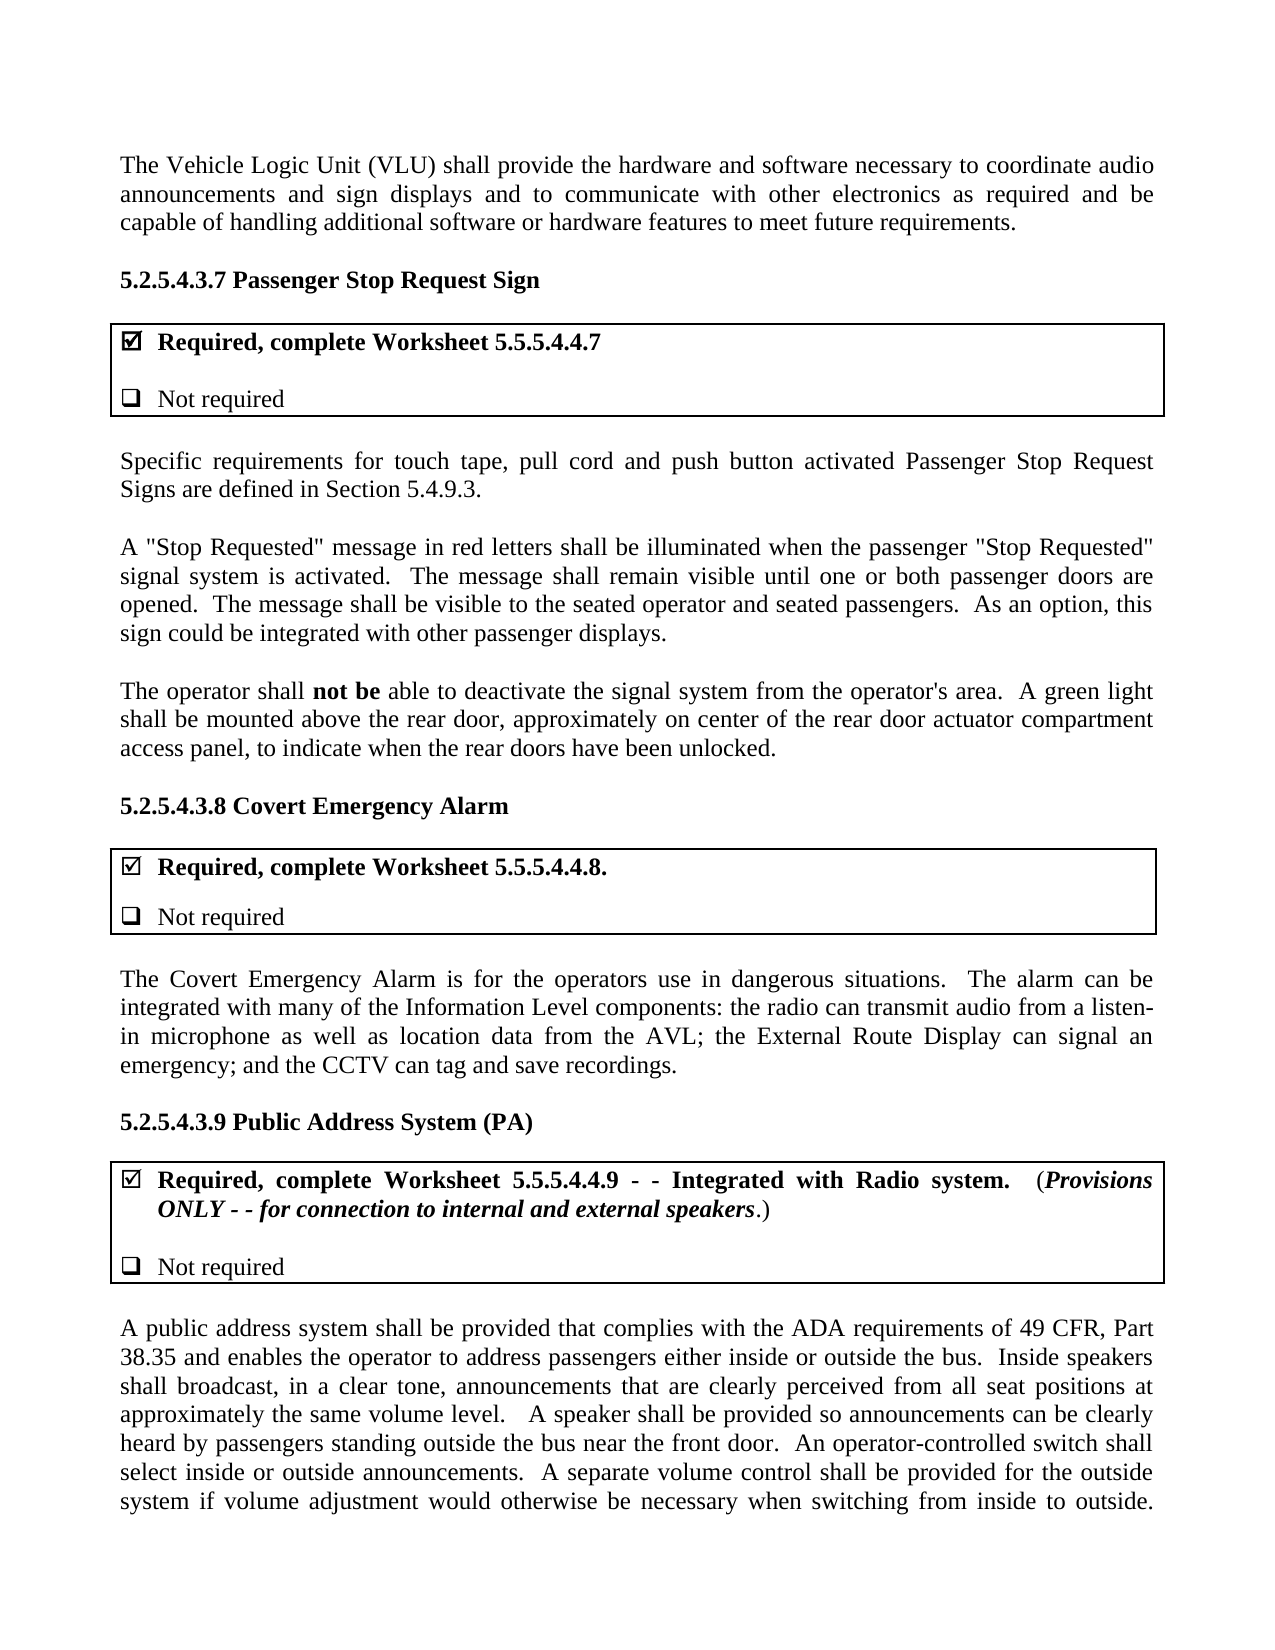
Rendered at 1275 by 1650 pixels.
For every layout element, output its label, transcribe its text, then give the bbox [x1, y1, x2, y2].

text A "Stop Requested" message in red letters shall be illuminated when the passenger "Stop Requested" signal system is activated. The message shall remain visible until one or both passenger doors are opened. The message shall be visible to the seated operator and seated passengers. As an option, this sign could be integrated with other passenger displays. [120, 532, 1155, 647]
list Not required [112, 1247, 1163, 1282]
text The Covert Emergency Alarm is for the operators use in dangerous situations. The alarm can be integrated with many of the Information Level components: the radio can transmit audio from a listen-in microphone as well as location data from the AVL; the External Route Display can signal an emergency; and the CCTV can tag and save recordings. [120, 964, 1155, 1079]
subtitle Public Address System (PA) [120, 1107, 1155, 1136]
list Required, complete Worksheet 5.5.5.4.4.9 - - Integrated with Radio system. (Provisions ONLY - - for connection to internal and external speakers.) [112, 1163, 1163, 1223]
subtitle Passenger Stop Request Sign [120, 265, 1155, 294]
text The operator shall not be able to deactivate the signal system from the operator's area. A green light shall be mounted above the rear door, approximately on center of the rear door actuator compartment access panel, to indicate when the rear doors have been unlocked. [120, 676, 1155, 762]
text Specific requirements for touch tape, pull cord and push button activated Passenger Stop Request Signs are defined in Section 5.4.9.3. [120, 446, 1155, 503]
list Not required [112, 380, 1163, 415]
list Required, complete Worksheet 5.5.5.4.4.7 [112, 325, 1163, 355]
list Required, complete Worksheet 5.5.5.4.4.8. [112, 850, 1155, 881]
text The Vehicle Logic Unit (VLU) shall provide the hardware and software necessary to coordinate audio announcements and sign displays and to communicate with other electronics as required and be capable of handling additional software or hardware features to meet future requirements. [120, 150, 1155, 236]
subtitle Covert Emergency Alarm [120, 791, 1155, 819]
list Not required [112, 898, 1155, 933]
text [120, 1313, 1155, 1514]
